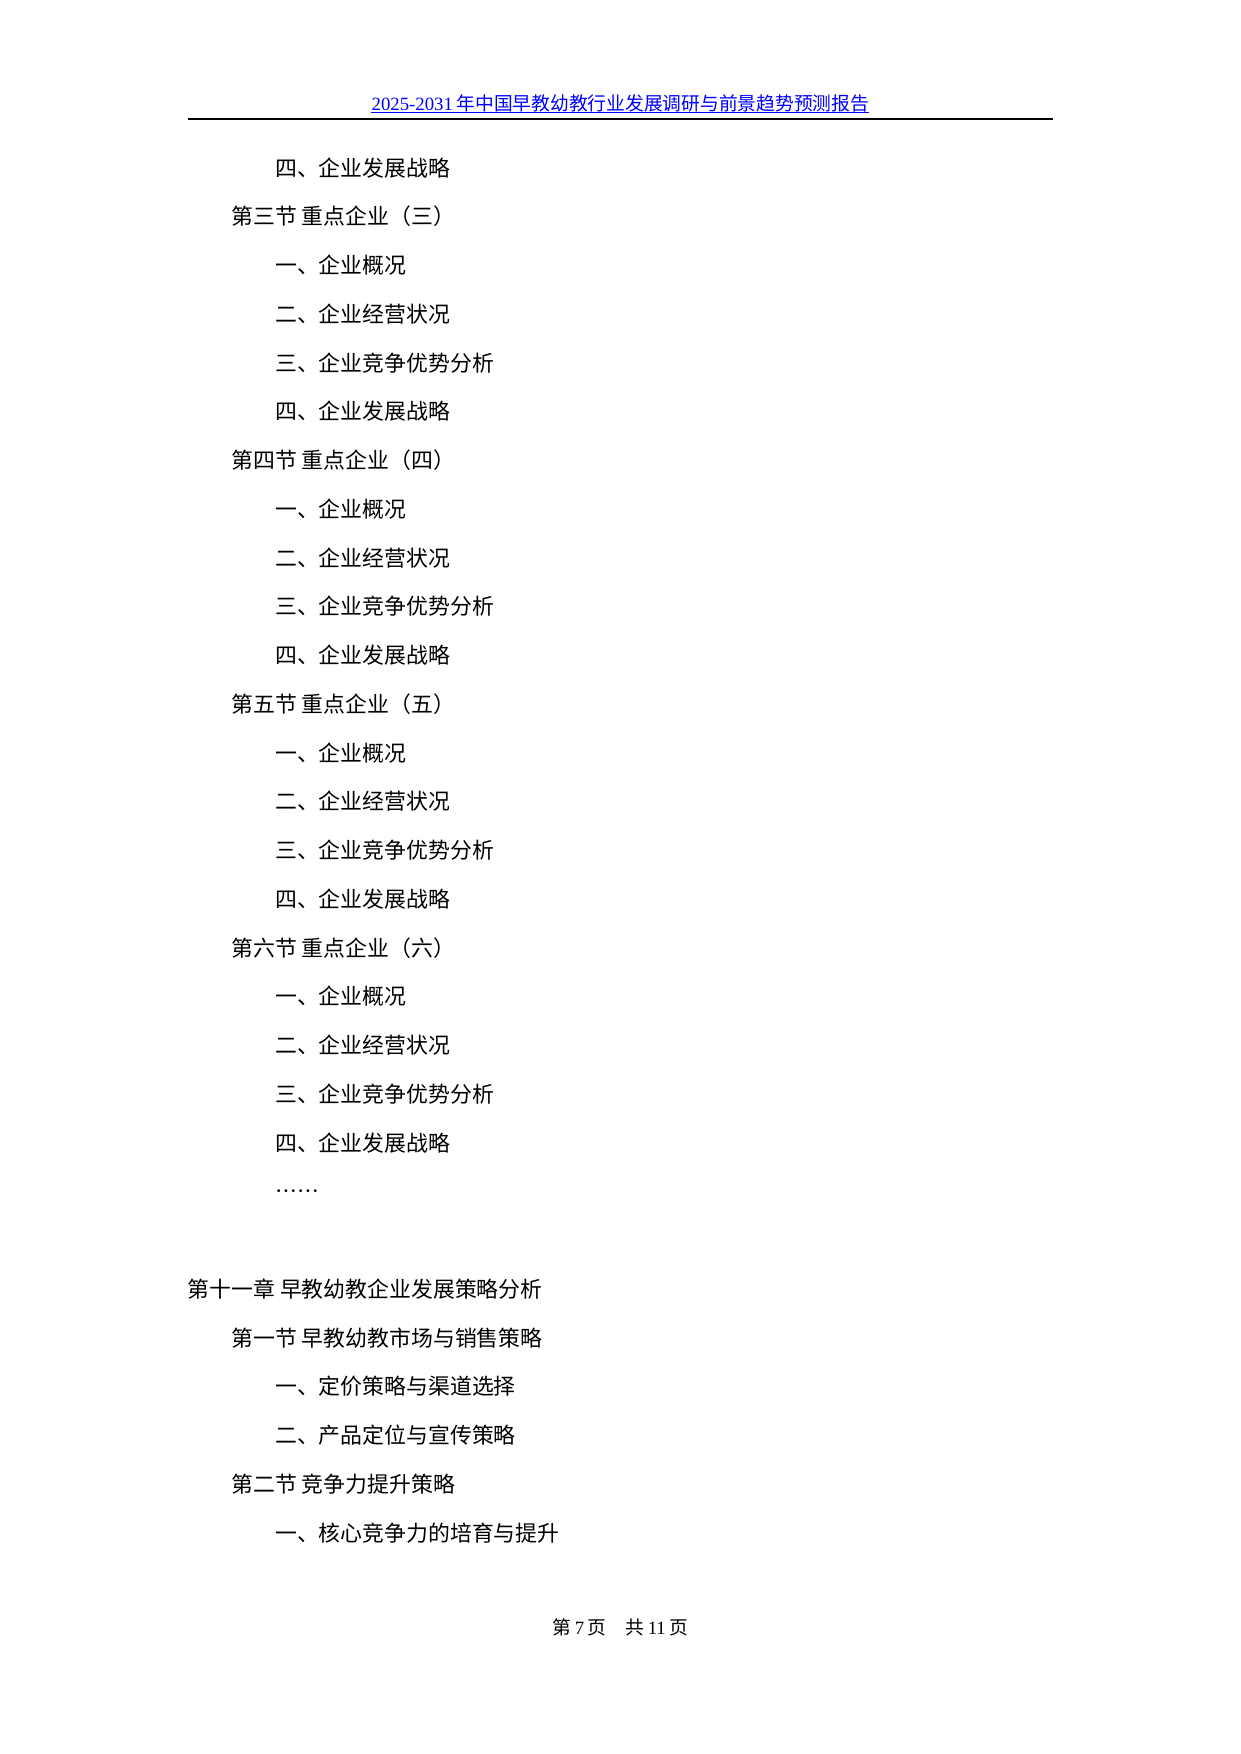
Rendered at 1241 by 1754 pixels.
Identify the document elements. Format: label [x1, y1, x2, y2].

text [187, 150, 1053, 1548]
